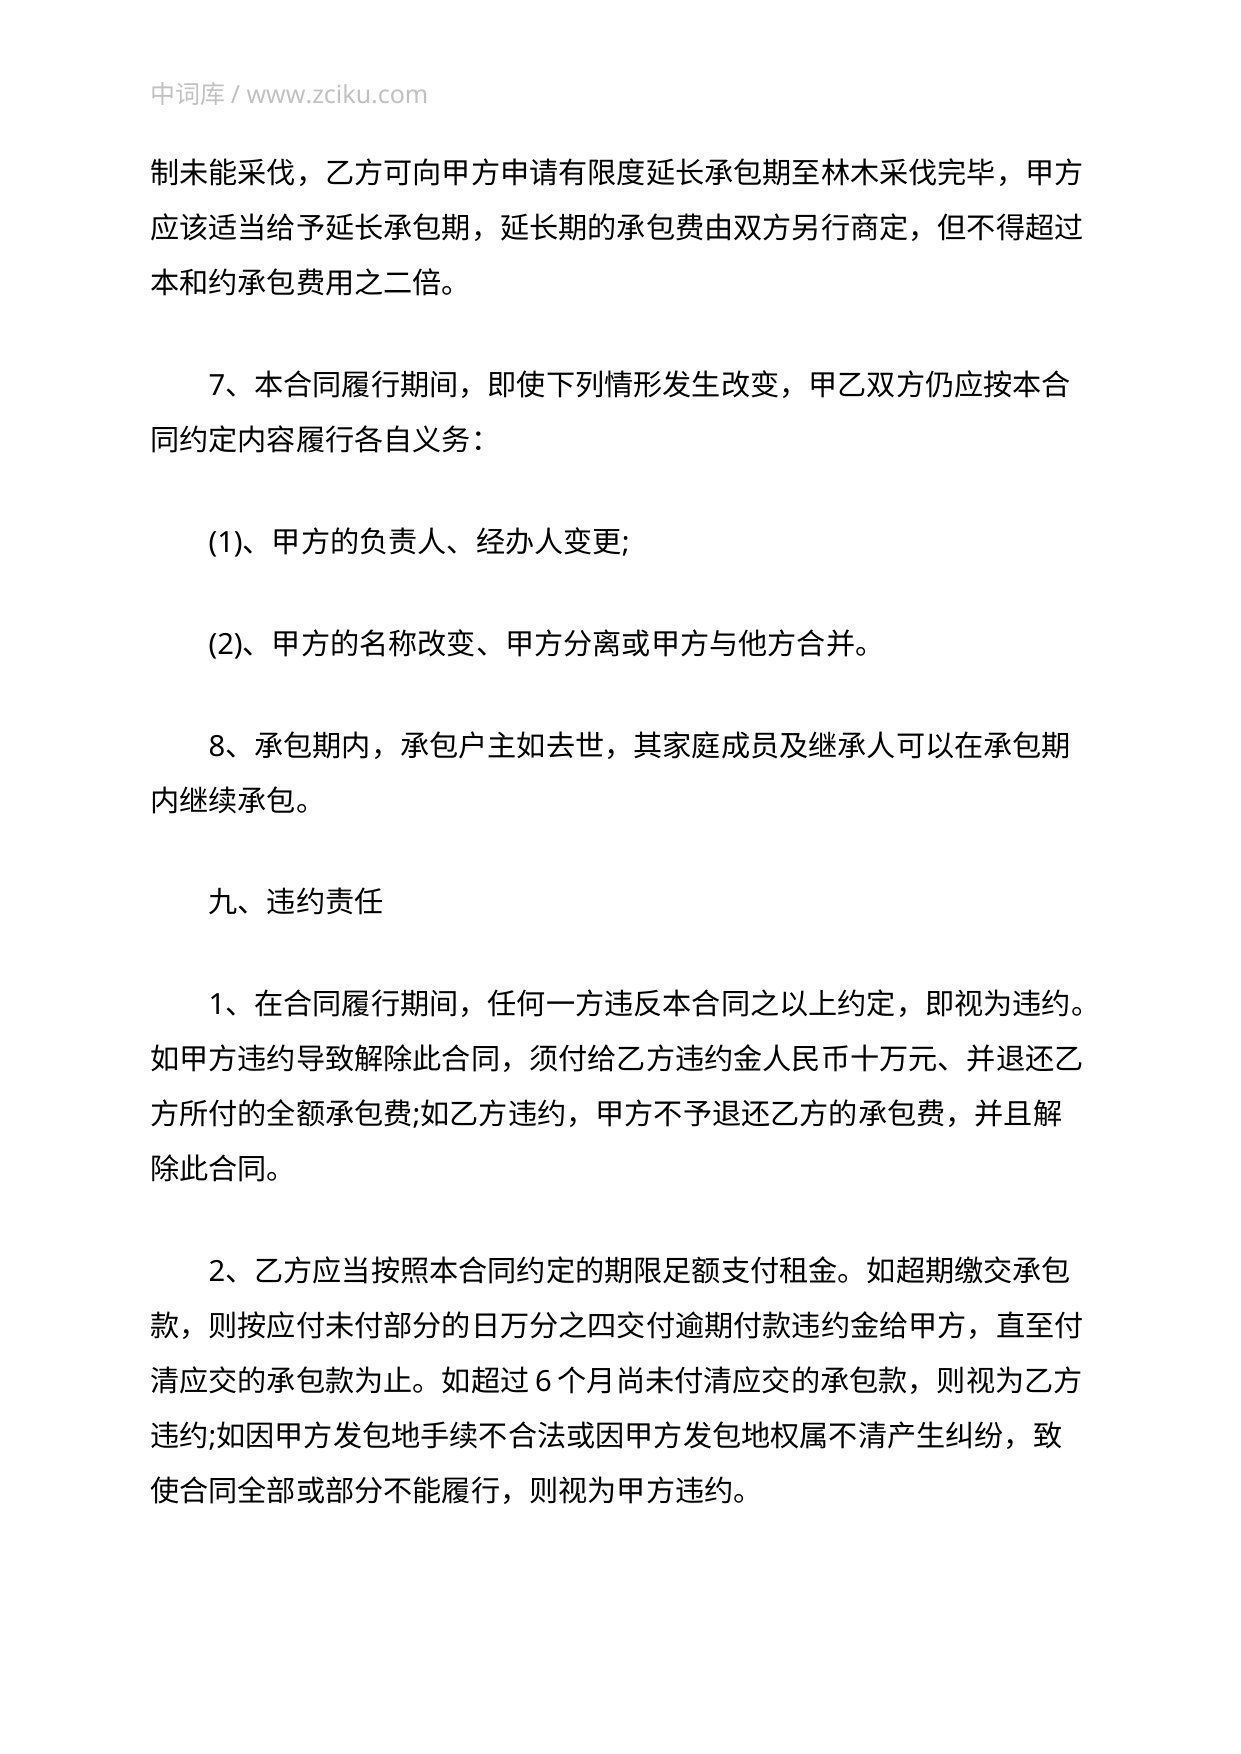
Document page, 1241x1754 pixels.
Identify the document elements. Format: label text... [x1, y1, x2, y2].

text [150, 150, 1090, 302]
text (2)、甲方的名称改变、甲方分离或甲方与他方合并。 [150, 620, 1090, 663]
text 1、在合同履行期间，任何一方违反本合同之以上约定，即视为违约。如甲方违约导致解除此合同，须付给乙方违约金人民币十万元、并退还乙方所付的全额承包费;如乙方违约，甲方不予退还乙方的承包费，并且解除此合同。 [150, 981, 1090, 1188]
text 8、承包期内，承包户主如去世，其家庭成员及继承人可以在承包期内继续承包。 [150, 722, 1090, 819]
text 2、乙方应当按照本合同约定的期限足额支付租金。如超期缴交承包款，则按应付未付部分的日万分之四交付逾期付款违约金给甲方，直至付清应交的承包款为止。如超过6个月尚未付清应交的承包款，则视为乙方违约;如因甲方发包地手续不合法或因甲方发包地权属不清产生纠纷，致使合同全部或部分不能履行，则视为甲方违约。 [150, 1247, 1090, 1510]
text 九、违约责任 [150, 879, 1090, 921]
text 7、本合同履行期间，即使下列情形发生改变，甲乙双方仍应按本合同约定内容履行各自义务： [150, 362, 1090, 459]
text (1)、甲方的负责人、经办人变更; [150, 518, 1090, 561]
